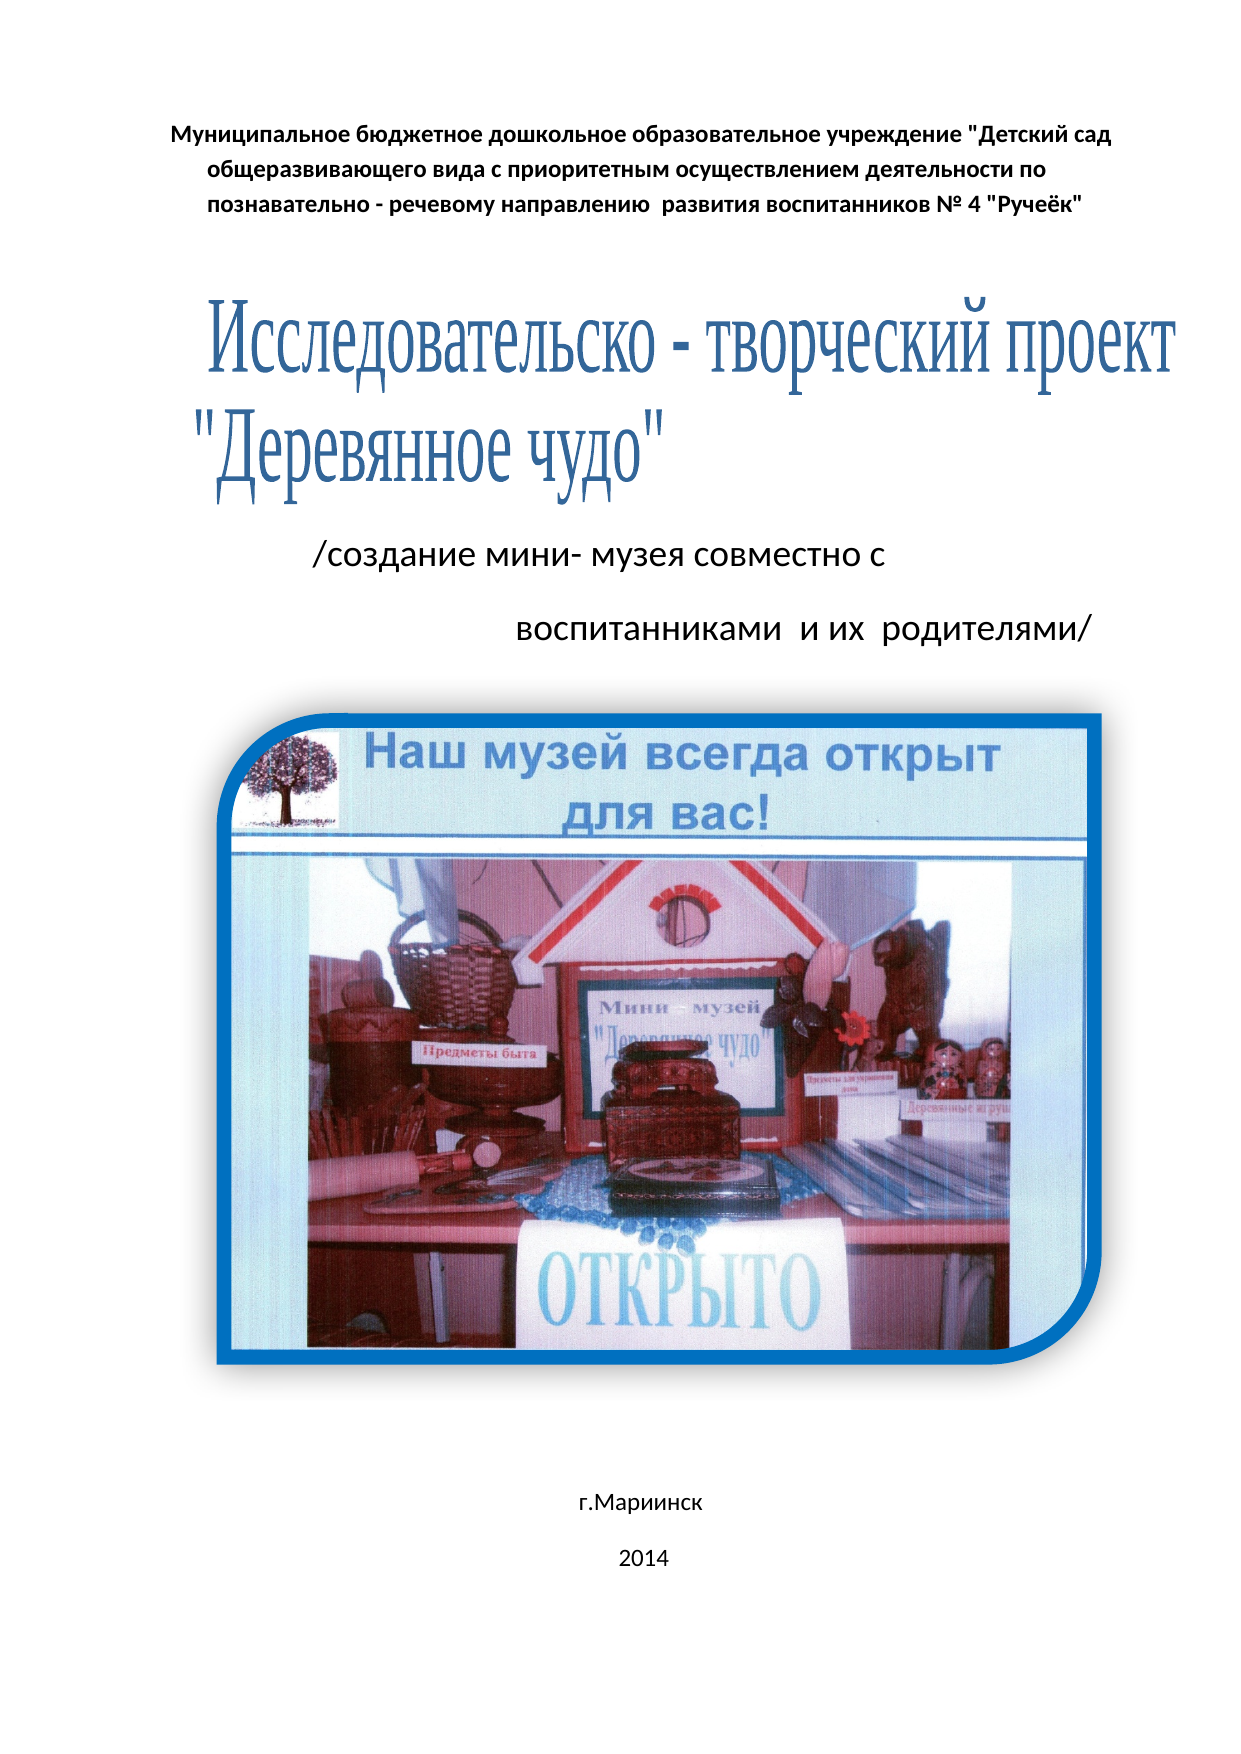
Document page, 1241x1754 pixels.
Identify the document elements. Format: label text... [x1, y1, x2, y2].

text г.Мариинск [177, 1486, 1152, 1517]
text воспитанниками и их родителями/ [177, 603, 1152, 649]
text 2014 [177, 1542, 1152, 1573]
text /создание мини- музея совместно с [177, 530, 1152, 576]
picture [232, 728, 1087, 1350]
text Муниципальное бюджетное дошкольное образовательное учреждение "Детский сад общеразвивающего вида с приоритетным осуществлением деятельности по познавательно - речевому направлению развития воспитанников № 4 "Ручеёк" [148, 118, 1152, 219]
